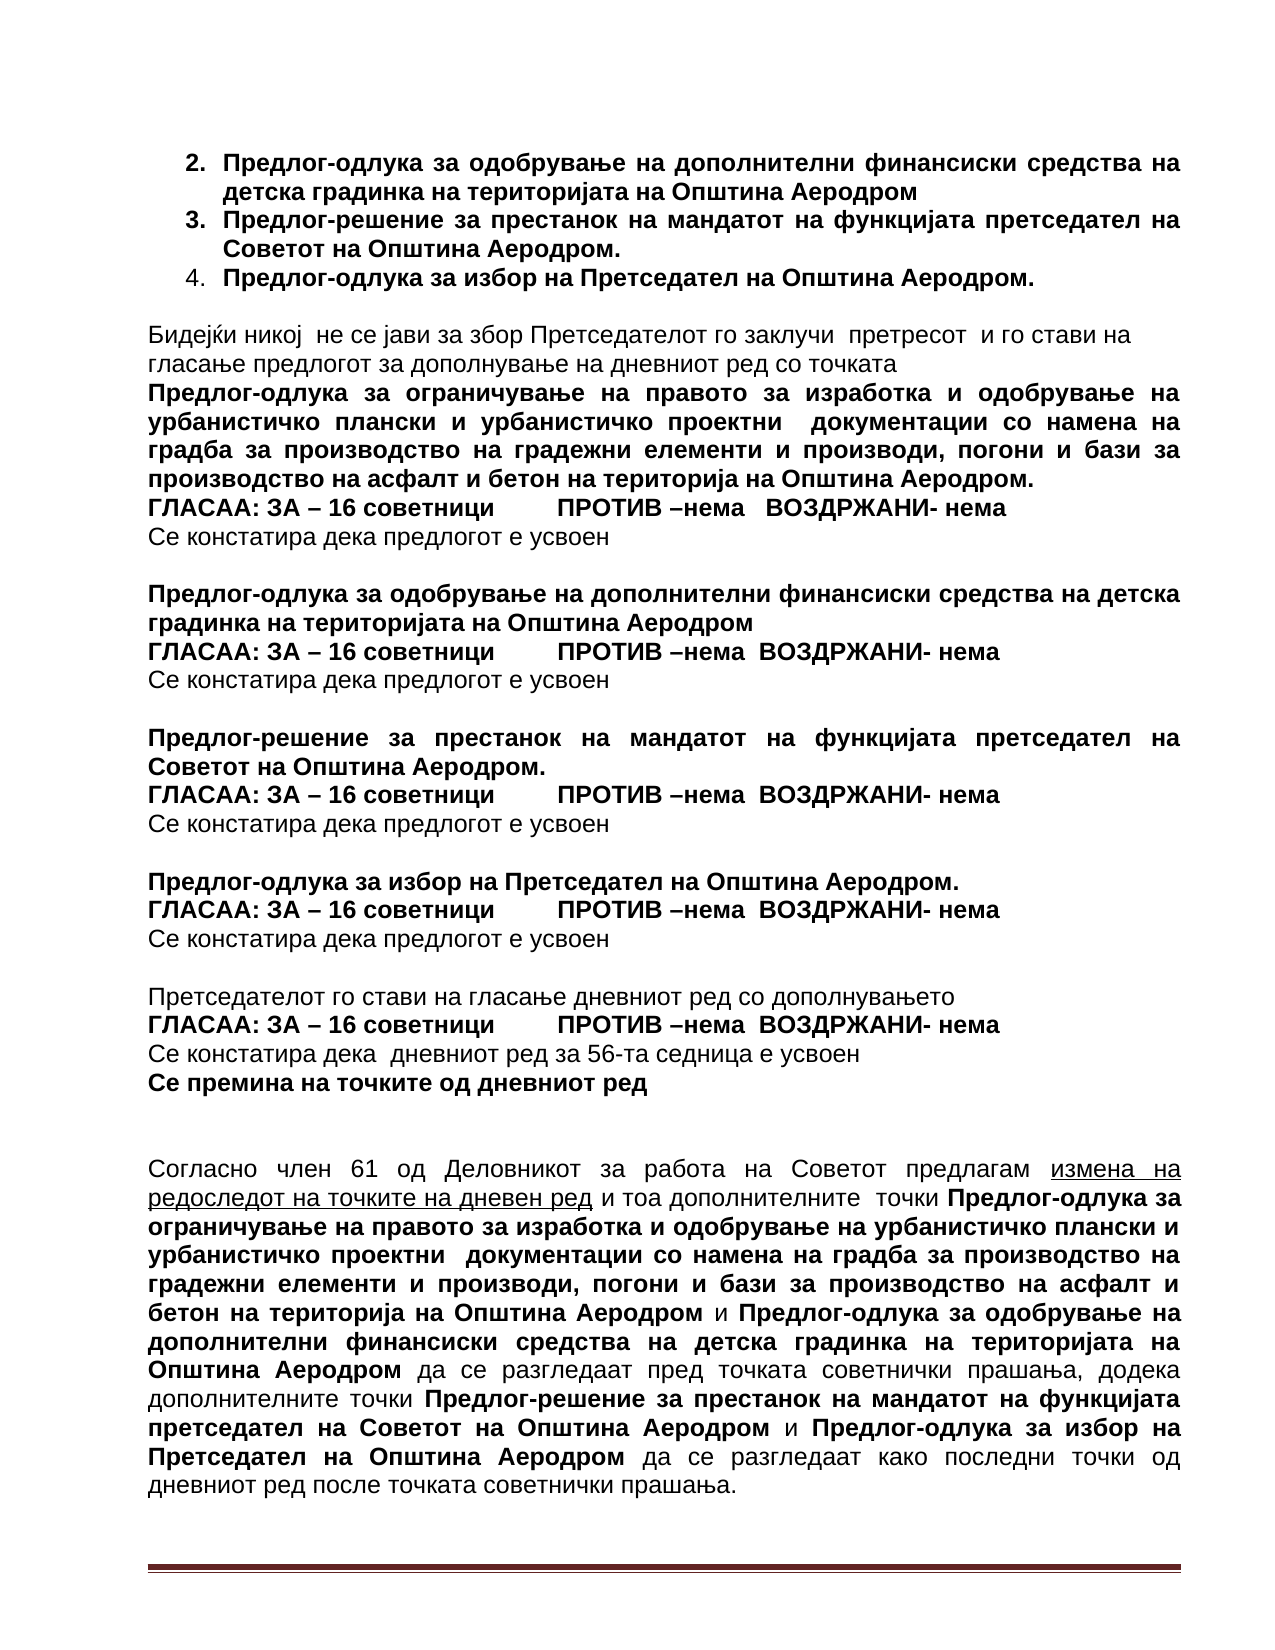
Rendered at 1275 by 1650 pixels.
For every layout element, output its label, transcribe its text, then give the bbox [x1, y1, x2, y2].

text Предлог-одлука за одобрување на дополнителни финансиски средства на детска градинка на територијата на Општина Аеродром [148, 579, 1181, 636]
text Се констатира дека предлогот е усвоен [148, 809, 1181, 838]
text ГЛАСАА: ЗА – 16 советници ПРОТИВ –нема ВОЗДРЖАНИ- нема [148, 1010, 1181, 1039]
list Предлог-одлука за одобрување на дополнителни финансиски средства на детска градинка на територијата на Општина Аеродром [185, 148, 1181, 205]
text Се констатира дека предлогот е усвоен [148, 665, 1181, 694]
text Согласно член 61 од Деловникот за работа на Советот предлагам измена на редоследот на точките на дневен ред и тоа дополнителните точки Предлог-одлука за ограничување на правото за изработка и одобрување на урбанистичко плански и урбанистичко проектни документации со намена на градба за производство на градежни елементи и производи, погони и бази за производство на асфалт и бетон на територија на Општина Аеродром и Предлог-одлука за одобрување на дополнителни финансиски средства на детска градинка на територијата на Општина Аеродром да се разгледаат пред точката советнички прашања, додека дополнителните точки Предлог-решение за престанок на мандатот на функцијата претседател на Советот на Општина Аеродром и Предлог-одлука за избор на Претседател на Општина Аеродром да се разгледаат како последни точки од дневниот ред после точката советнички прашања. [148, 1154, 1181, 1499]
text ГЛАСАА: ЗА – 16 советници ПРОТИВ –нема ВОЗДРЖАНИ- нема [148, 636, 1181, 665]
text ГЛАСАА: ЗА – 16 советници ПРОТИВ –нема ВОЗДРЖАНИ- нема [148, 780, 1181, 809]
list Предлог-решение за престанок на мандатот на функцијата претседател на Советот на Општина Аеродром. [185, 205, 1181, 263]
text Предлог-решение за престанок на мандатот на функцијата претседател на Советот на Општина Аеродром. [148, 723, 1181, 780]
text Се констатира дека дневниот ред за 56-та седница е усвоен [148, 1039, 1181, 1068]
text Претседателот го стави на гласање дневниот ред со дополнувањето [148, 981, 1181, 1010]
text Предлог-одлука за избор на Претседател на Општина Аеродром. [148, 866, 1181, 895]
list Предлог-одлука за избор на Претседател на Општина Аеродром. [185, 263, 1181, 291]
text Се премина на точките од дневниот ред [148, 1068, 1181, 1096]
text ГЛАСАА: ЗА – 16 советници ПРОТИВ –нема ВОЗДРЖАНИ- нема [148, 493, 1181, 521]
text Се констатира дека предлогот е усвоен [148, 924, 1181, 953]
text Се констатира дека предлогот е усвоен [148, 521, 1181, 550]
text Бидејќи никој не се јави за збор Претседателот го заклучи претресот и го стави на гласање предлогот за дополнување на дневниот ред со точката [148, 320, 1181, 378]
text Предлог-одлука за ограничување на правото за изработка и одобрување на урбанистичко плански и урбанистичко проектни документации со намена на градба за производство на градежни елементи и производи, погони и бази за производство на асфалт и бетон на територија на Општина Аеродром. [148, 378, 1181, 493]
text ГЛАСАА: ЗА – 16 советници ПРОТИВ –нема ВОЗДРЖАНИ- нема [148, 895, 1181, 924]
